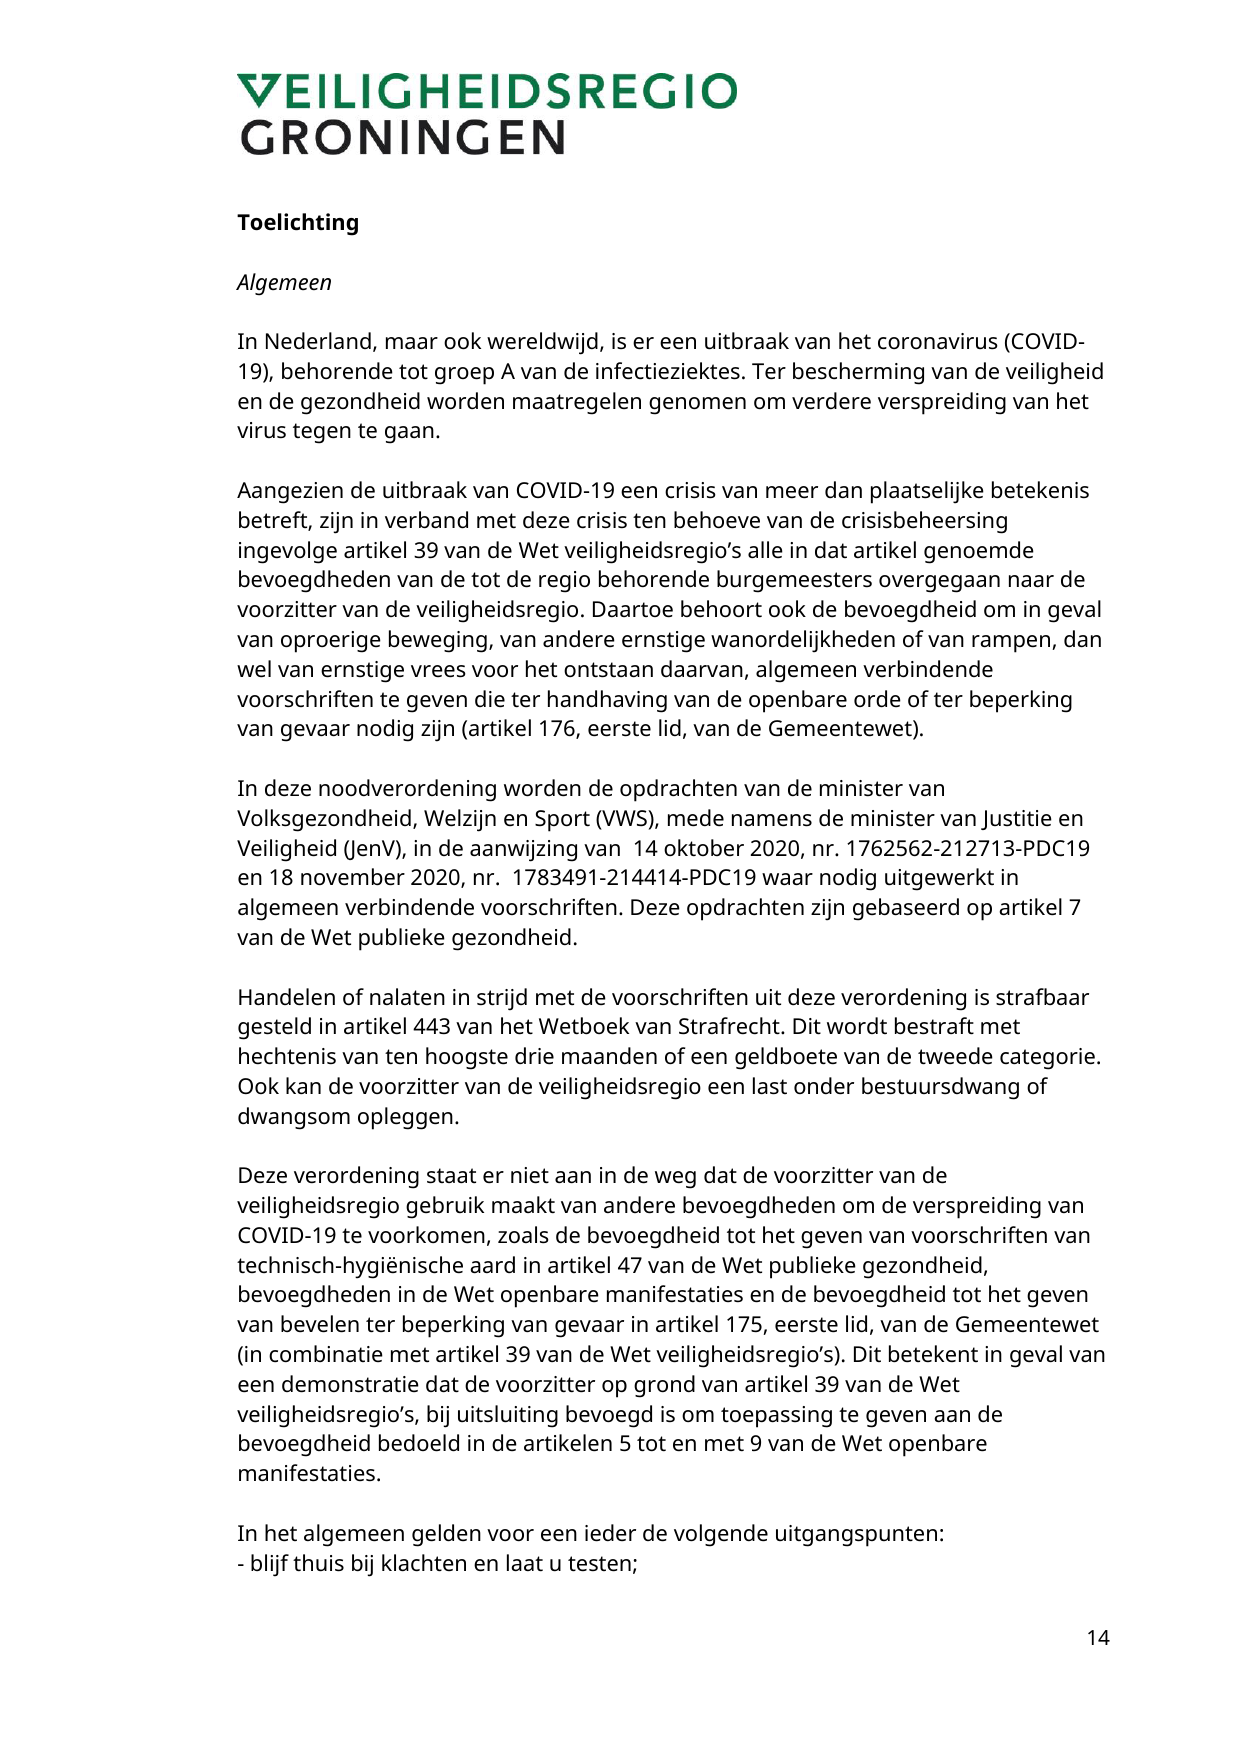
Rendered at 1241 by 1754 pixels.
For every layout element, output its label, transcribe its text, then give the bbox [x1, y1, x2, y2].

text Toelichting [237, 207, 1110, 237]
text Aangezien de uitbraak van COVID-19 een crisis van meer dan plaatselijke betekenis betreft, zijn in verband met deze crisis ten behoeve van de crisisbeheersing ingevolge artikel 39 van de Wet veiligheidsregio’s alle in dat artikel genoemde bevoegdheden van de tot de regio behorende burgemeesters overgegaan naar de voorzitter van de veiligheidsregio. Daartoe behoort ook de bevoegdheid om in geval van oproerige beweging, van andere ernstige wanordelijkheden of van rampen, dan wel van ernstige vrees voor het ontstaan daarvan, algemeen verbindende voorschriften te geven die ter handhaving van de openbare orde of ter beperking van gevaar nodig zijn (artikel 176, eerste lid, van de Gemeentewet). [237, 475, 1110, 743]
text Handelen of nalaten in strijd met de voorschriften uit deze verordening is strafbaar gesteld in artikel 443 van het Wetboek van Strafrecht. Dit wordt bestraft met hechtenis van ten hoogste drie maanden of een geldboete van de tweede categorie. Ook kan de voorzitter van de veiligheidsregio een last onder bestuursdwang of dwangsom opleggen. [237, 982, 1110, 1131]
text Deze verordening staat er niet aan in de weg dat de voorzitter van de veiligheidsregio gebruik maakt van andere bevoegdheden om de verspreiding van COVID-19 te voorkomen, zoals de bevoegdheid tot het geven van voorschriften van technisch-hygiënische aard in artikel 47 van de Wet publieke gezondheid, bevoegdheden in de Wet openbare manifestaties en de bevoegdheid tot het geven van bevelen ter beperking van gevaar in artikel 175, eerste lid, van de Gemeentewet (in combinatie met artikel 39 van de Wet veiligheidsregio’s). Dit betekent in geval van een demonstratie dat de voorzitter op grond van artikel 39 van de Wet veiligheidsregio’s, bij uitsluiting bevoegd is om toepassing te geven aan de bevoegdheid bedoeld in de artikelen 5 tot en met 9 van de Wet openbare manifestaties. [237, 1160, 1110, 1488]
text In het algemeen gelden voor een ieder de volgende uitgangspunten: [237, 1518, 1110, 1548]
text Algemeen [237, 267, 1110, 296]
text - blijf thuis bij klachten en laat u testen; [237, 1548, 1110, 1577]
text In deze noodverordening worden de opdrachten van de minister van Volksgezondheid, Welzijn en Sport (VWS), mede namens de minister van Justitie en Veiligheid (JenV), in de aanwijzing van 14 oktober 2020, nr. 1762562-212713-PDC19 en 18 november 2020, nr. 1783491-214414-PDC19 waar nodig uitgewerkt in algemeen verbindende voorschriften. Deze opdrachten zijn gebaseerd op artikel 7 van de Wet publieke gezondheid. [237, 773, 1110, 952]
text In Nederland, maar ook wereldwijd, is er een uitbraak van het coronavirus (COVID-19), behorende tot groep A van de infectieziektes. Ter bescherming van de veiligheid en de gezondheid worden maatregelen genomen om verdere verspreiding van het virus tegen te gaan. [237, 326, 1110, 445]
picture [237, 73, 737, 155]
